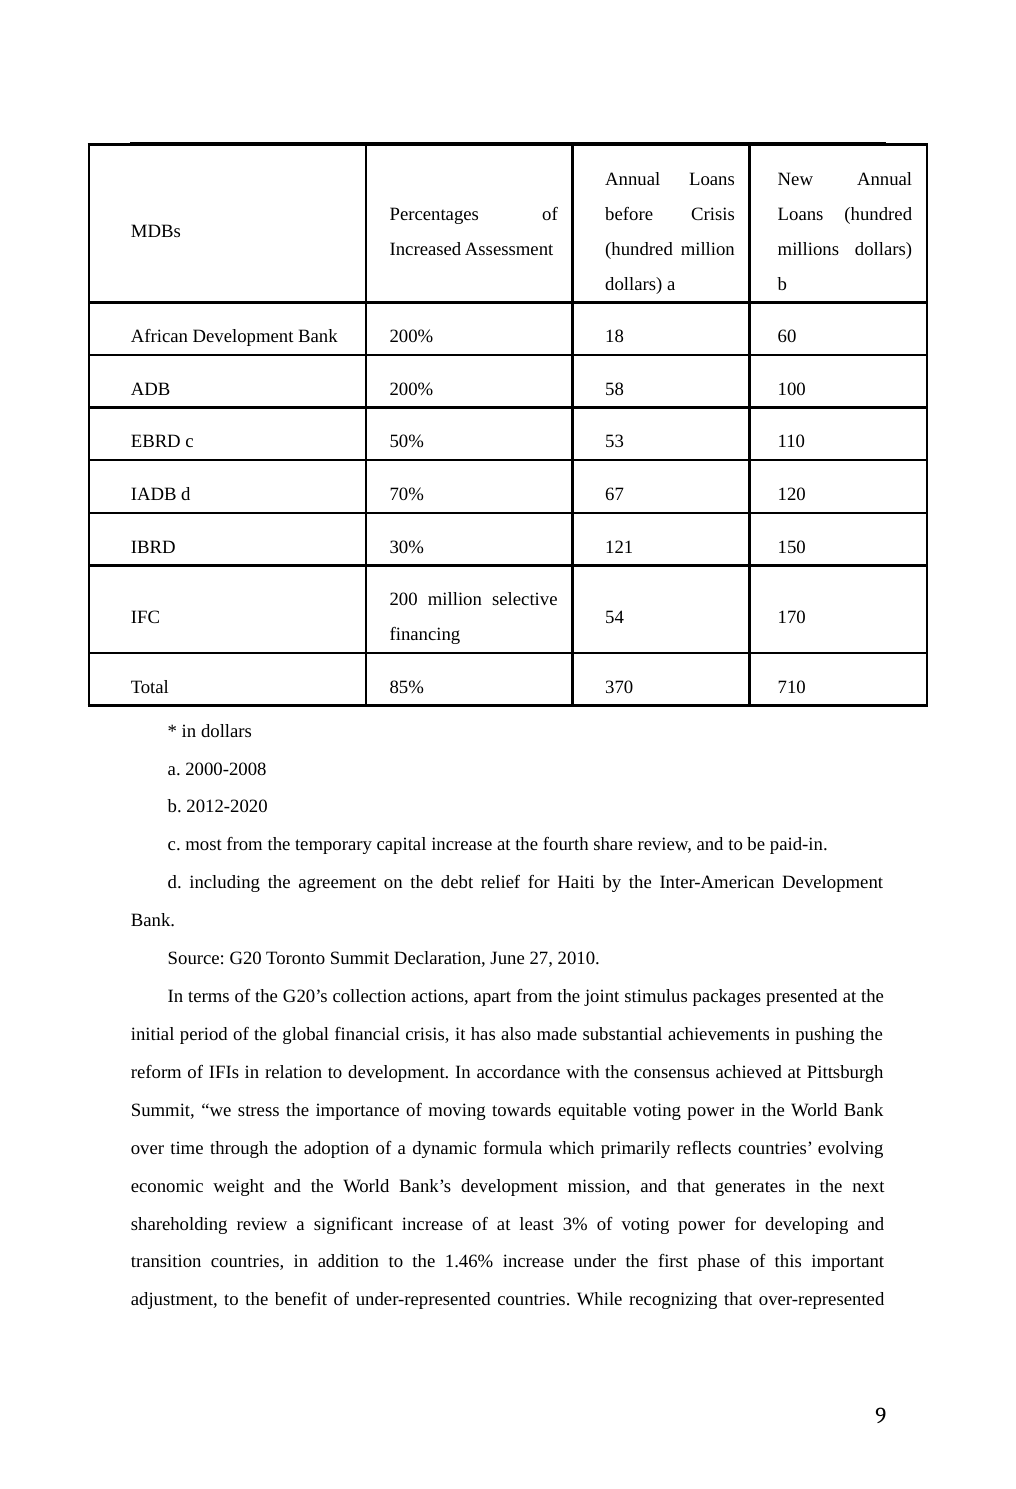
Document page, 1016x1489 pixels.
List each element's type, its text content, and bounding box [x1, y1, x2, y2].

table_cell 54 [574, 567, 748, 652]
table_cell 30% [367, 514, 571, 564]
table_cell 121 [574, 514, 748, 564]
table_cell 85% [367, 654, 571, 704]
text c. most from the temporary capital increase at the fourth share review, and to be paid-in. [131, 821, 885, 858]
table_cell 200 million selective financing [367, 567, 571, 652]
table_header Percentages of Increased Assessment [367, 146, 571, 301]
table_header New Annual Loans (hundred millions dollars) b [751, 146, 926, 301]
table_cell 58 [574, 356, 748, 406]
table_cell 200% [367, 356, 571, 406]
table_header MDBs [90, 146, 365, 301]
table_cell Total [90, 654, 365, 704]
text b. 2012-2020 [131, 783, 885, 821]
table_cell 370 [574, 654, 748, 704]
text Source: G20 Toronto Summit Declaration, June 27, 2010. [131, 934, 885, 972]
table_cell 53 [574, 409, 748, 459]
table_cell 110 [751, 409, 926, 459]
table_cell 150 [751, 514, 926, 564]
table_cell 60 [751, 304, 926, 353]
table_cell IADB d [90, 461, 365, 511]
text a. 2000-2008 [131, 745, 885, 783]
table_cell 120 [751, 461, 926, 511]
table_cell 710 [751, 654, 926, 704]
text d. including the agreement on the debt relief for Haiti by the Inter-American Development Bank. [131, 858, 885, 934]
table_cell 18 [574, 304, 748, 353]
table_cell 67 [574, 461, 748, 511]
table_cell 200% [367, 304, 571, 353]
table_header Annual Loans before Crisis (hundred million dollars) a [574, 146, 748, 301]
table_cell EBRD c [90, 409, 365, 459]
text * in dollars [131, 707, 885, 745]
table_cell ADB [90, 356, 365, 406]
table_cell 170 [751, 567, 926, 652]
table_cell 70% [367, 461, 571, 511]
table_cell 100 [751, 356, 926, 406]
table_cell IFC [90, 567, 365, 652]
table_cell IBRD [90, 514, 365, 564]
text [131, 972, 885, 1313]
table_cell African Development Bank [90, 304, 365, 353]
table_cell 50% [367, 409, 571, 459]
